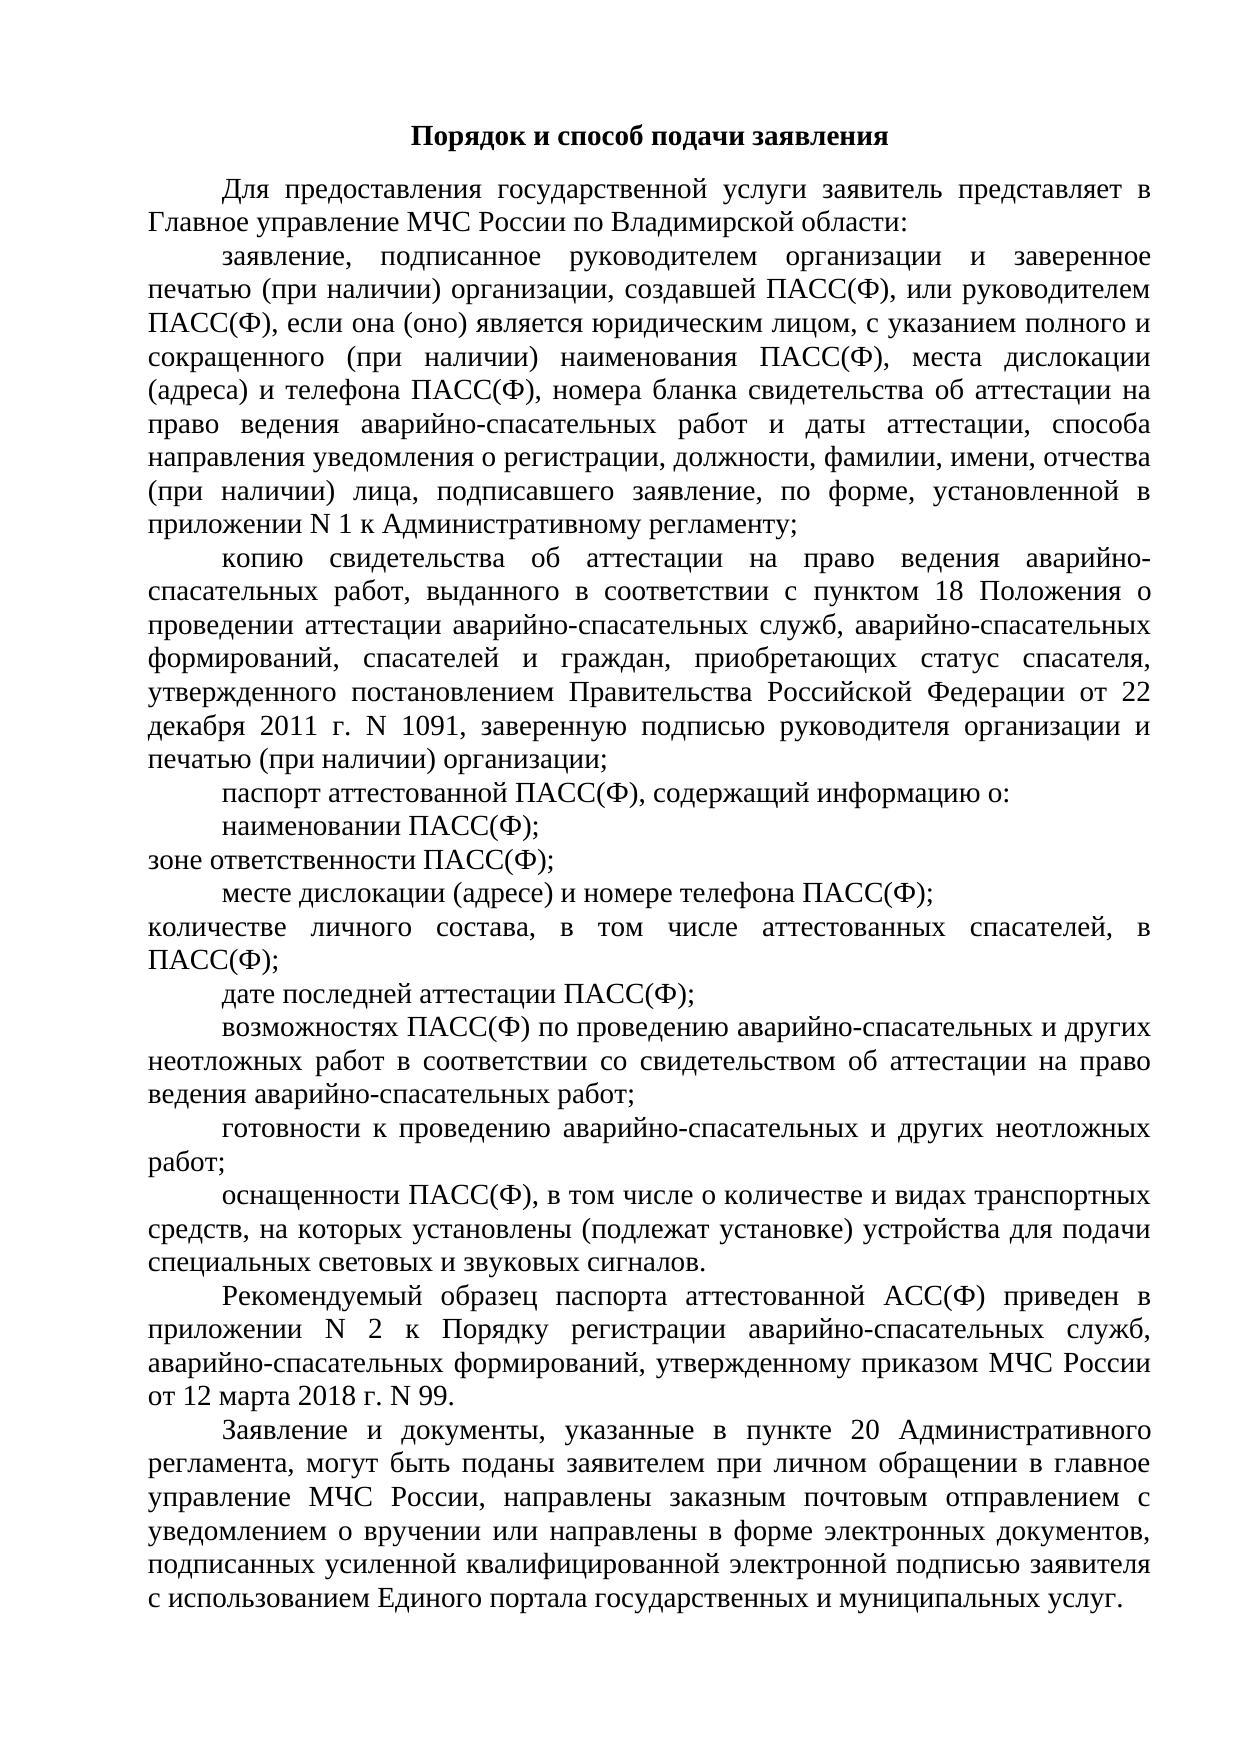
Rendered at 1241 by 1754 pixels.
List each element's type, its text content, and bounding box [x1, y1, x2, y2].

text Для предоставления государственной услуги заявитель представляет в Главное управление МЧС России по Владимирской области: [148, 171, 1152, 238]
text зоне ответственности ПАСС(Ф); [148, 842, 1152, 875]
text оснащенности ПАСС(Ф), в том числе о количестве и видах транспортных средств, на которых установлены (подлежат установке) устройства для подачи специальных световых и звуковых сигналов. [148, 1177, 1152, 1278]
text заявление, подписанное руководителем организации и заверенное печатью (при наличии) организации, создавшей ПАСС(Ф), или руководителем ПАСС(Ф), если она (оно) является юридическим лицом, с указанием полного и сокращенного (при наличии) наименования ПАСС(Ф), места дислокации (адреса) и телефона ПАСС(Ф), номера бланка свидетельства об аттестации на право ведения аварийно-спасательных работ и даты аттестации, способа направления уведомления о регистрации, должности, фамилии, имени, отчества (при наличии) лица, подписавшего заявление, по форме, установленной в приложении N 1 к Административному регламенту; [148, 238, 1152, 540]
text месте дислокации (адресе) и номере телефона ПАСС(Ф); [148, 875, 1152, 909]
text Рекомендуемый образец паспорта аттестованной АСС(Ф) приведен в приложении N 2 к Порядку регистрации аварийно-спасательных служб, аварийно-спасательных формирований, утвержденному приказом МЧС России от 12 марта 2018 г. N 99. [148, 1278, 1152, 1412]
text готовности к проведению аварийно-спасательных и других неотложных работ; [148, 1110, 1152, 1177]
text дате последней аттестации ПАСС(Ф); [148, 976, 1152, 1009]
text Заявление и документы, указанные в пункте 20 Административного регламента, могут быть поданы заявителем при личном обращении в главное управление МЧС России, направлены заказным почтовым отправлением с уведомлением о вручении или направлены в форме электронных документов, подписанных усиленной квалифицированной электронной подписью заявителя с использованием Единого портала государственных и муниципальных услуг. [148, 1412, 1152, 1613]
text наименовании ПАСС(Ф); [148, 808, 1152, 842]
text количестве личного состава, в том числе аттестованных спасателей, в ПАСС(Ф); [148, 909, 1152, 976]
text возможностях ПАСС(Ф) по проведению аварийно-спасательных и других неотложных работ в соответствии со свидетельством об аттестации на право ведения аварийно-спасательных работ; [148, 1009, 1152, 1110]
text паспорт аттестованной ПАСС(Ф), содержащий информацию о: [148, 775, 1152, 808]
text копию свидетельства об аттестации на право ведения аварийно-спасательных работ, выданного в соответствии с пунктом 18 Положения о проведении аттестации аварийно-спасательных служб, аварийно-спасательных формирований, спасателей и граждан, приобретающих статус спасателя, утвержденного постановлением Правительства Российской Федерации от 22 декабря 2011 г. N 1091, заверенную подписью руководителя организации и печатью (при наличии) организации; [148, 540, 1152, 775]
text Порядок и способ подачи заявления [148, 118, 1152, 152]
